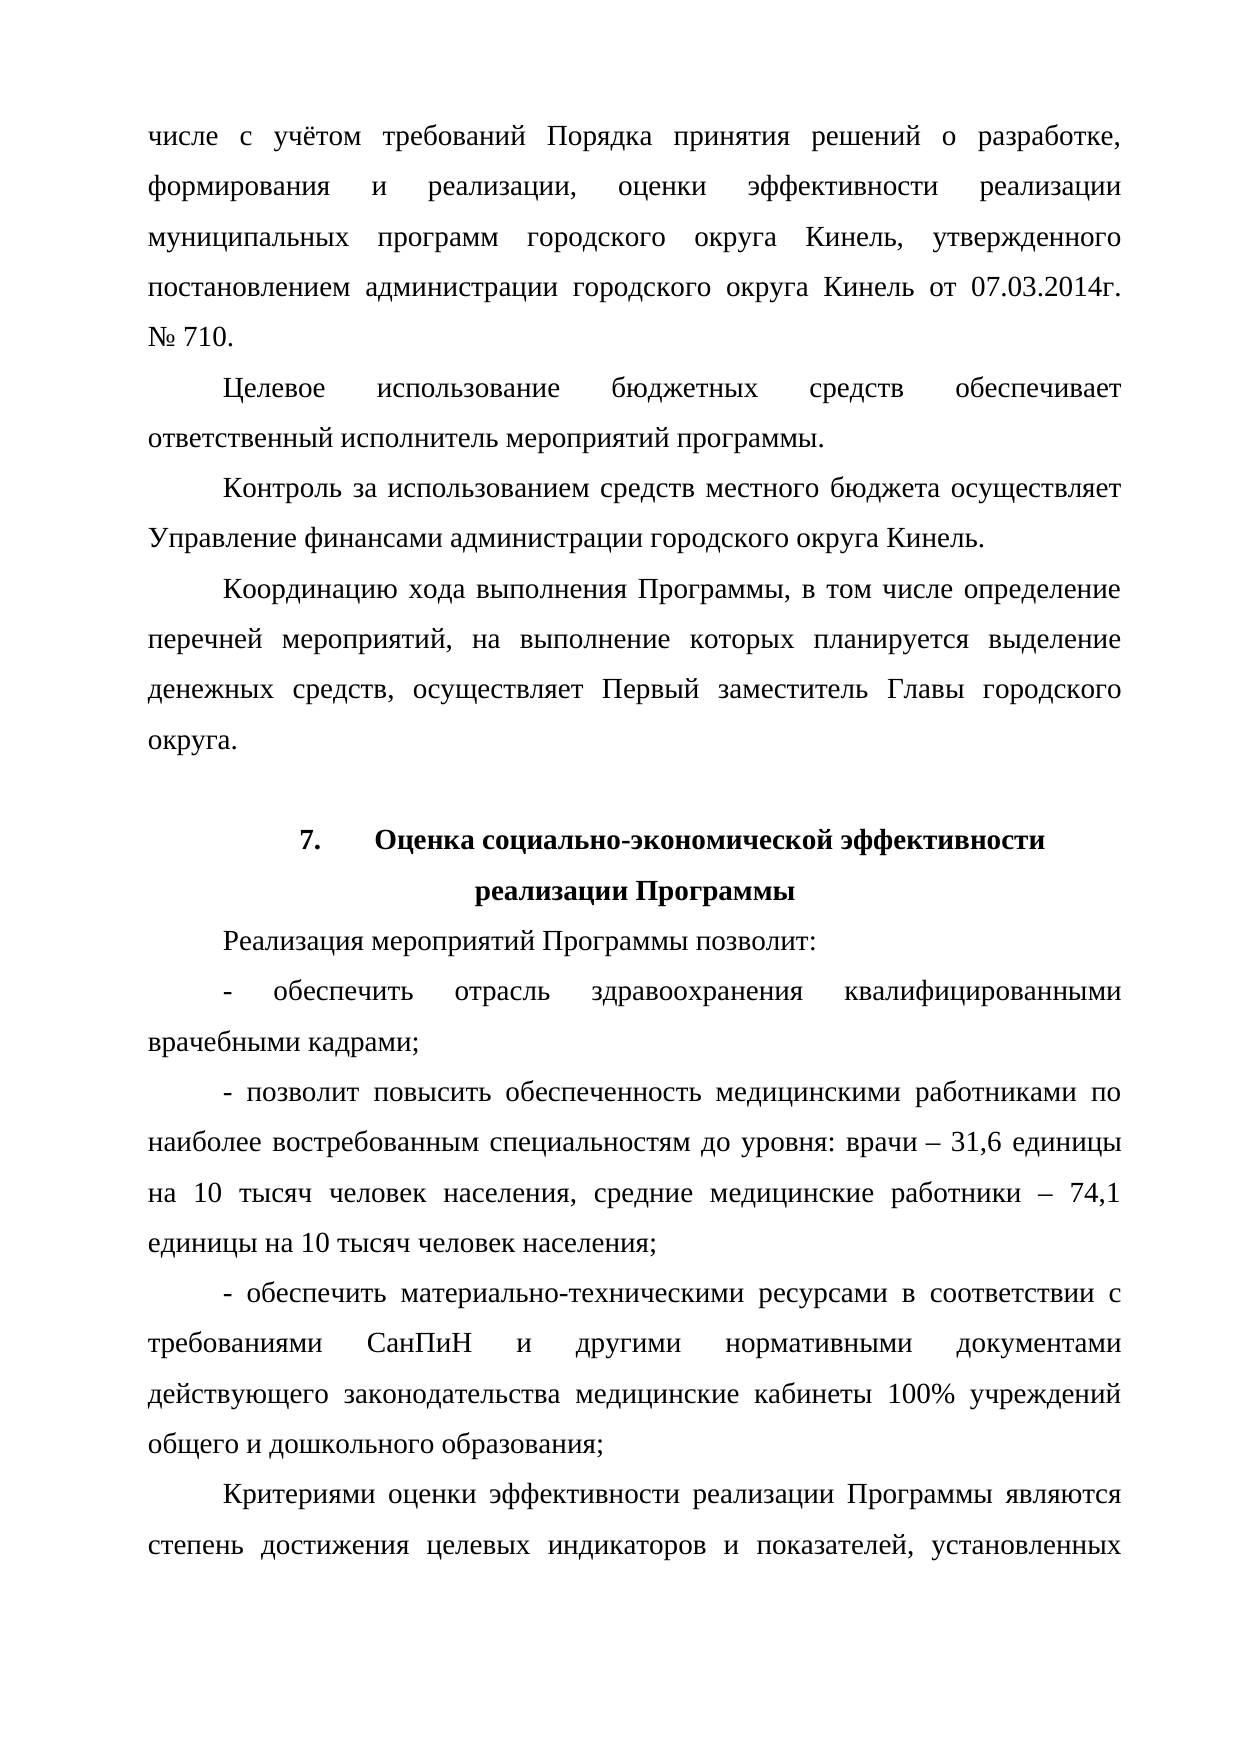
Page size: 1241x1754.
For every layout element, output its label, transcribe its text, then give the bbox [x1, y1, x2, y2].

text Реализация мероприятий Программы позволит: [148, 923, 1122, 957]
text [148, 118, 1122, 353]
text - обеспечить материально-техническими ресурсами в соответствии с требованиями СанПиН и другими нормативными документами действующего законодательства медицинские кабинеты 100% учреждений общего и дошкольного образования; [148, 1275, 1122, 1460]
text Целевое использование бюджетных средств обеспечивает ответственный исполнитель мероприятий программы. [148, 370, 1122, 453]
list Оценка социально-экономической эффективности реализации Программы [148, 822, 1122, 906]
text Контроль за использованием средств местного бюджета осуществляет Управление финансами администрации городского округа Кинель. [148, 470, 1122, 554]
text - обеспечить отрасль здравоохранения квалифицированными врачебными кадрами; [148, 973, 1122, 1057]
text - позволит повысить обеспеченность медицинскими работниками по наиболее востребованным специальностям до уровня: врачи – 31,6 единицы на 10 тысяч человек населения, средние медицинские работники – 74,1 единицы на 10 тысяч человек населения; [148, 1074, 1122, 1258]
text Координацию хода выполнения Программы, в том числе определение перечней мероприятий, на выполнение которых планируется выделение денежных средств, осуществляет Первый заместитель Главы городского округа. [148, 571, 1122, 755]
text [148, 1477, 1122, 1560]
